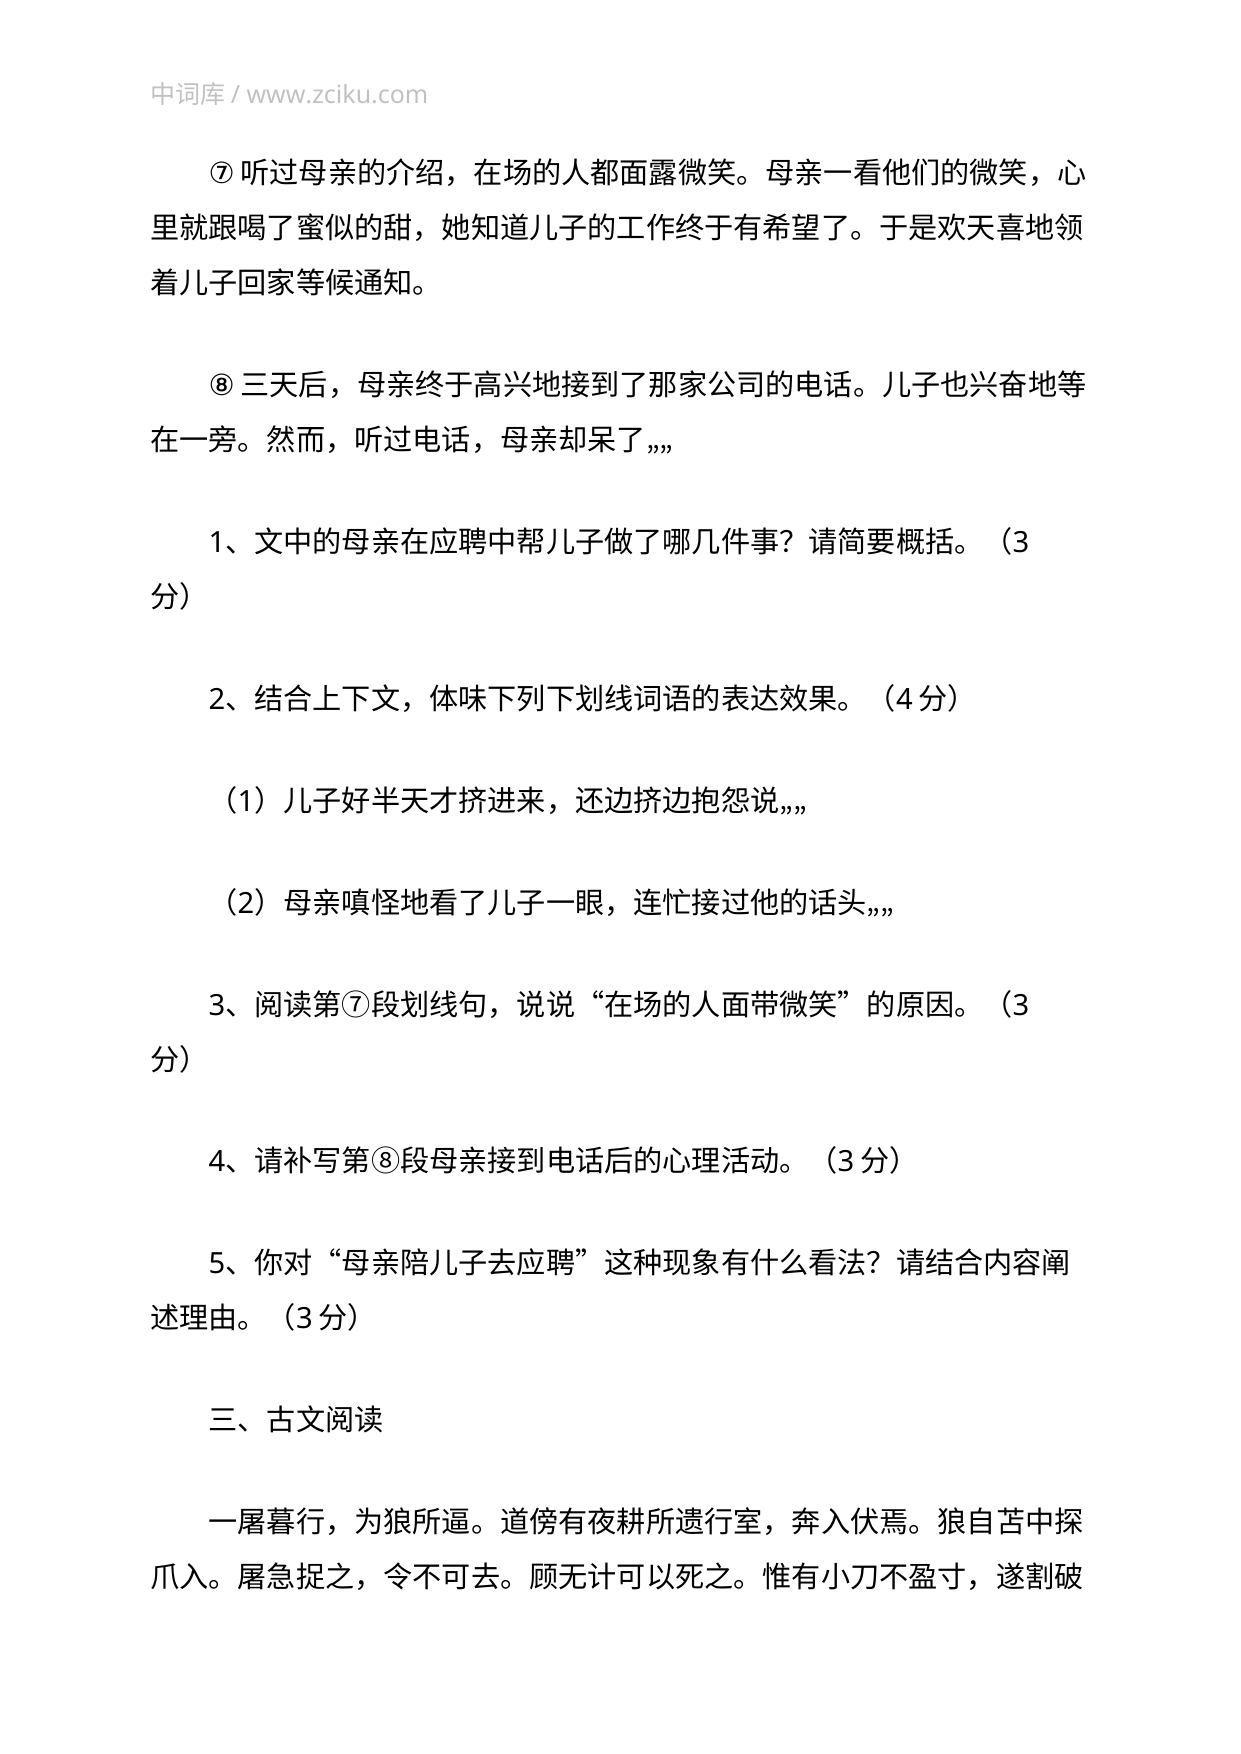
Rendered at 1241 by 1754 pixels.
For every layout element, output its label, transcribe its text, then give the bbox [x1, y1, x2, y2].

text 5、你对“母亲陪儿子去应聘”这种现象有什么看法？请结合内容阐述理由。（3分） [150, 1240, 1090, 1337]
text ⑦听过母亲的介绍，在场的人都面露微笑。母亲一看他们的微笑，心里就跟喝了蜜似的甜，她知道儿子的工作终于有希望了。于是欢天喜地领着儿子回家等候通知。 [150, 150, 1090, 302]
text （2）母亲嗔怪地看了儿子一眼，连忙接过他的话头„„ [150, 879, 1090, 922]
text 4、请补写第⑧段母亲接到电话后的心理活动。（3分） [150, 1138, 1090, 1180]
text 1、文中的母亲在应聘中帮儿子做了哪几件事？请简要概括。（3分） [150, 518, 1090, 616]
text 3、阅读第⑦段划线句，说说“在场的人面带微笑”的原因。（3分） [150, 981, 1090, 1078]
text 三、古文阅读 [150, 1397, 1090, 1439]
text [150, 1499, 1090, 1596]
text 2、结合上下文，体味下列下划线词语的表达效果。（4分） [150, 675, 1090, 718]
text ⑧三天后，母亲终于高兴地接到了那家公司的电话。儿子也兴奋地等在一旁。然而，听过电话，母亲却呆了„„ [150, 362, 1090, 459]
text （1）儿子好半天才挤进来，还边挤边抱怨说„„ [150, 777, 1090, 819]
